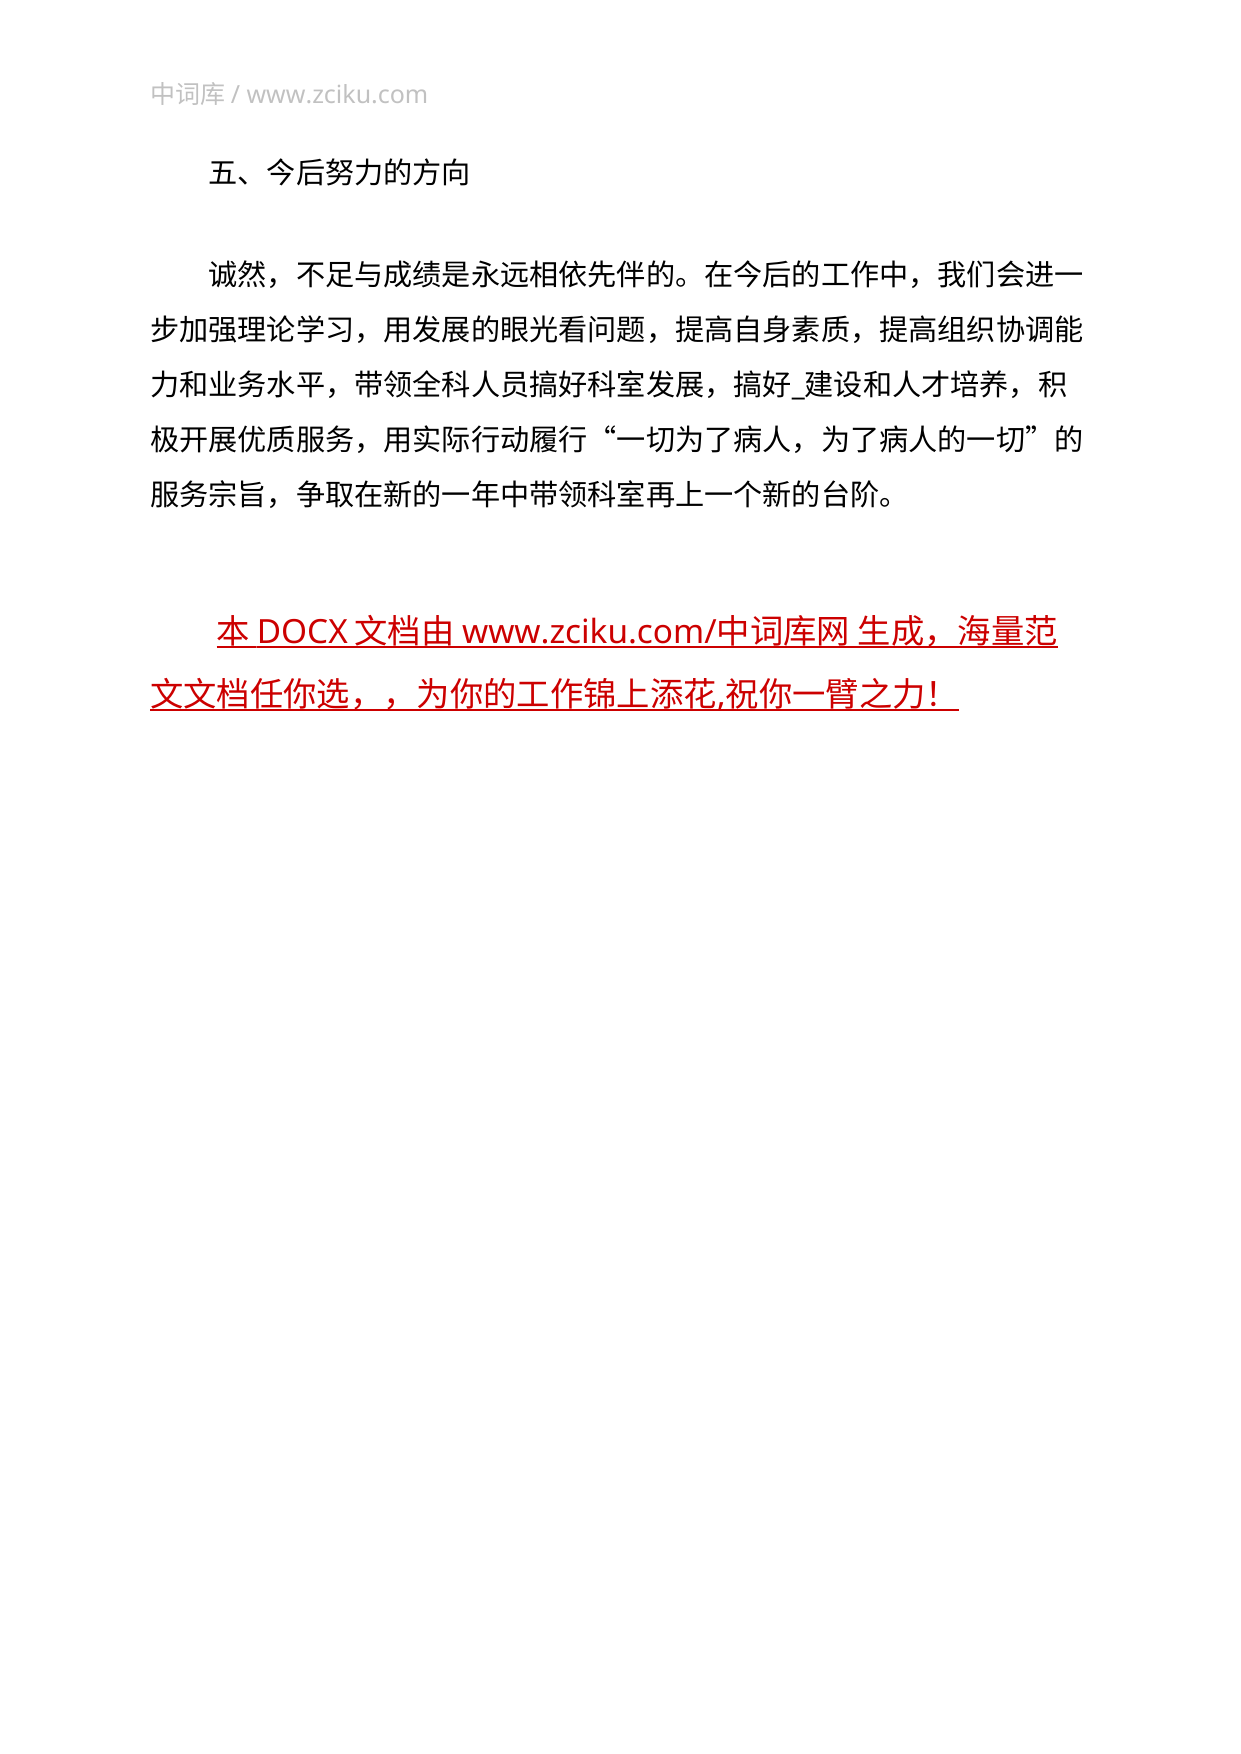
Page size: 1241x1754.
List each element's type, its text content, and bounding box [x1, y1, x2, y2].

text 五、今后努力的方向 [150, 150, 1090, 192]
text 诚然，不足与成绩是永远相依先伴的。在今后的工作中，我们会进一步加强理论学习，用发展的眼光看问题，提高自身素质，提高组织协调能力和业务水平，带领全科人员搞好科室发展，搞好_建设和人才培养，积极开展优质服务，用实际行动履行“一切为了病人，为了病人的一切”的服务宗旨，争取在新的一年中带领科室再上一个新的台阶。 [150, 252, 1090, 514]
text 本DOCX文档由 www.zciku.com/中词库网 生成，海量范文文档任你选，，为你的工作锦上添花,祝你一臂之力！ [150, 604, 1090, 716]
